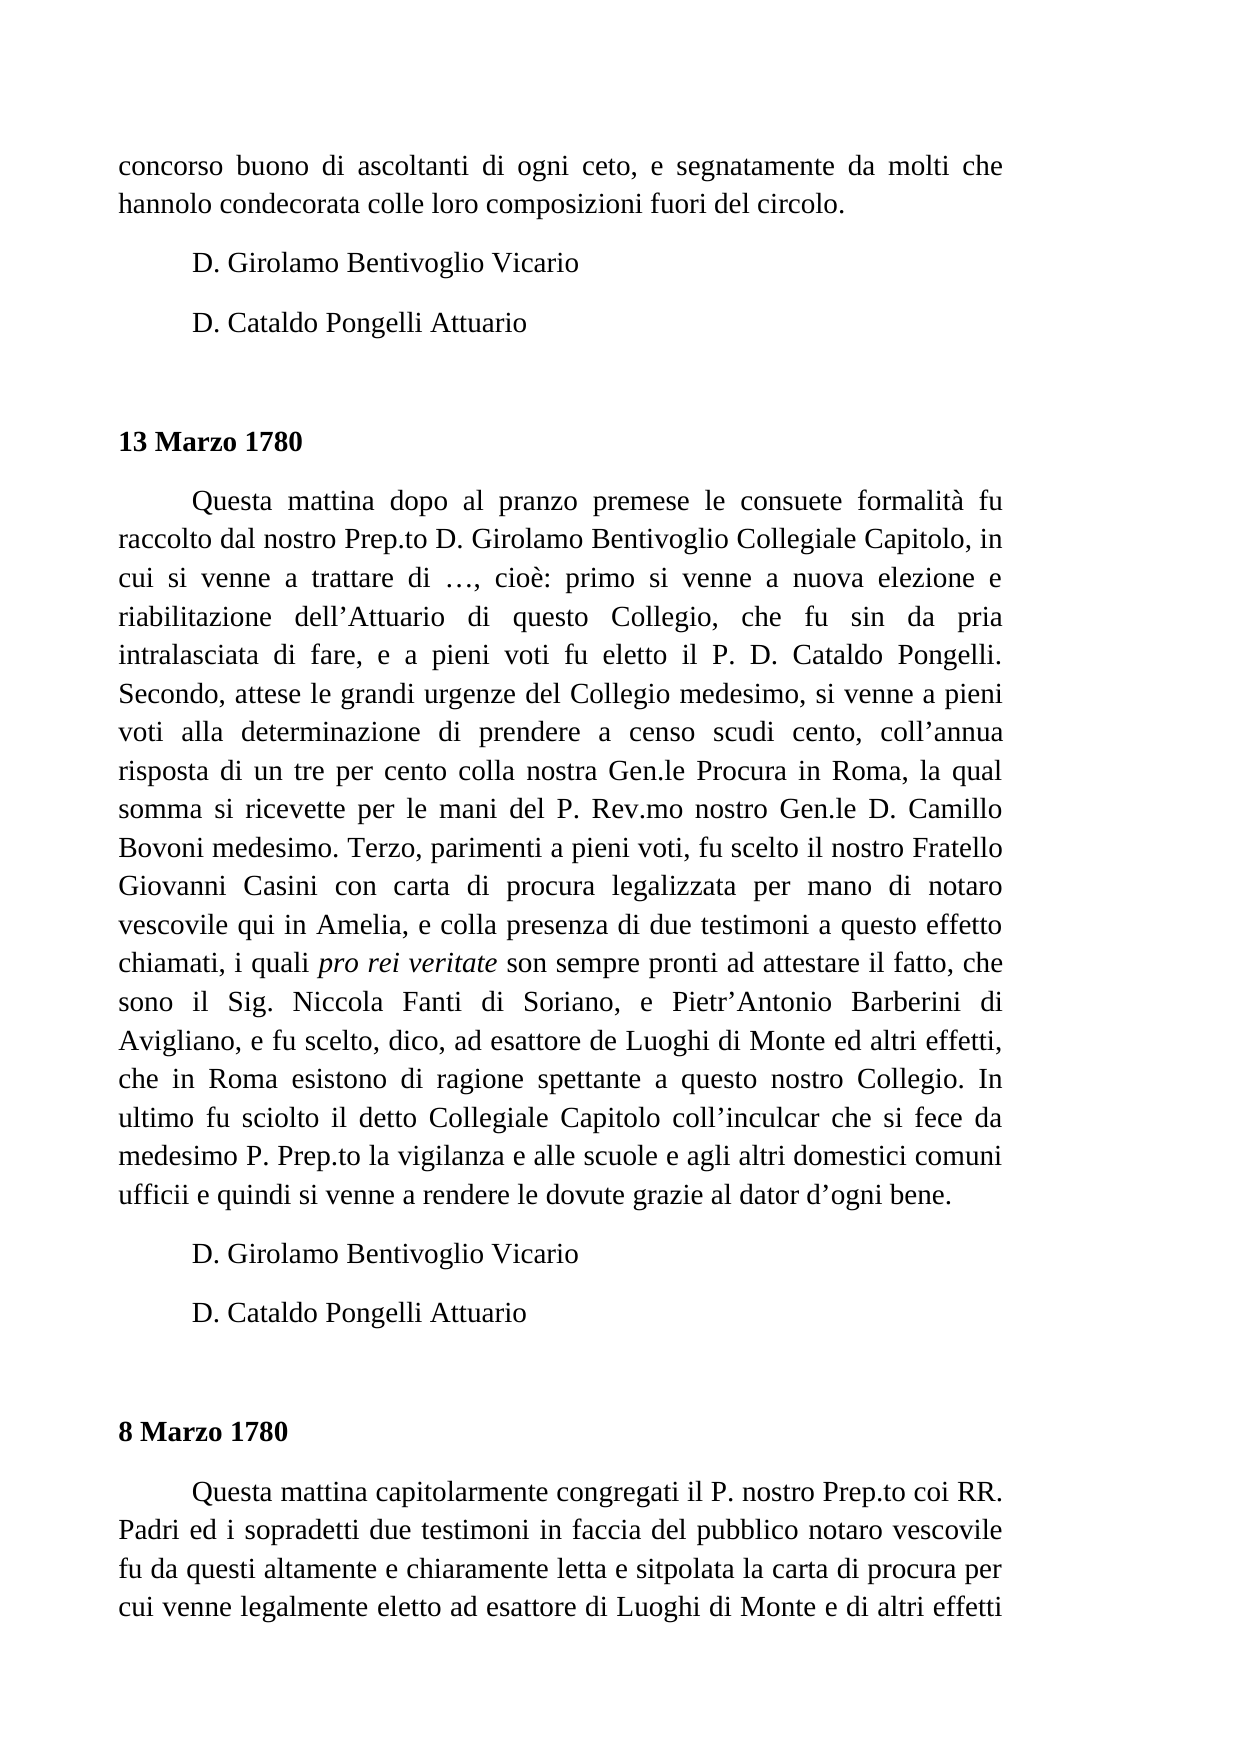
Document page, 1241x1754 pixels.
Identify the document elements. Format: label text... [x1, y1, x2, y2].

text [118, 1474, 1004, 1623]
text D. Cataldo Pongelli Attuario [118, 305, 1004, 338]
text D. Girolamo Bentivoglio Vicario [118, 246, 1004, 279]
text 8 Marzo 1780 [118, 1414, 1004, 1448]
text 13 Marzo 1780 [118, 424, 1004, 457]
text D. Girolamo Bentivoglio Vicario [118, 1236, 1004, 1270]
text D. Cataldo Pongelli Attuario [118, 1296, 1004, 1329]
text Questa mattina dopo al pranzo premese le consuete formalità fu raccolto dal nostro Prep.to D. Girolamo Bentivoglio Collegiale Capitolo, in cui si venne a trattare di …, cioè: primo si venne a nuova elezione e riabilitazione dell’Attuario di questo Collegio, che fu sin da pria intralasciata di fare, e a pieni voti fu eletto il P. D. Cataldo Pongelli. Secondo, attese le grandi urgenze del Collegio medesimo, si venne a pieni voti alla determinazione di prendere a censo scudi cento, coll’annua risposta di un tre per cento colla nostra Gen.le Procura in Roma, la qual somma si ricevette per le mani del P. Rev.mo nostro Gen.le D. Camillo Bovoni medesimo. Terzo, parimenti a pieni voti, fu scelto il nostro Fratello Giovanni Casini con carta di procura legalizzata per mano di notaro vescovile qui in Amelia, e colla presenza di due testimoni a questo effetto chiamati, i quali pro rei veritate son sempre pronti ad attestare il fatto, che sono il Sig. Niccola Fanti di Soriano, e Pietr’Antonio Barberini di Avigliano, e fu scelto, dico, ad esattore de Luoghi di Monte ed altri effetti, che in Roma esistono di ragione spettante a questo nostro Collegio. In ultimo fu sciolto il detto Collegiale Capitolo coll’inculcar che si fece da medesimo P. Prep.to la vigilanza e alle scuole e agli altri domestici comuni ufficii e quindi si venne a rendere le dovute grazie al dator d’ogni bene. [118, 483, 1004, 1210]
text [118, 148, 1004, 220]
